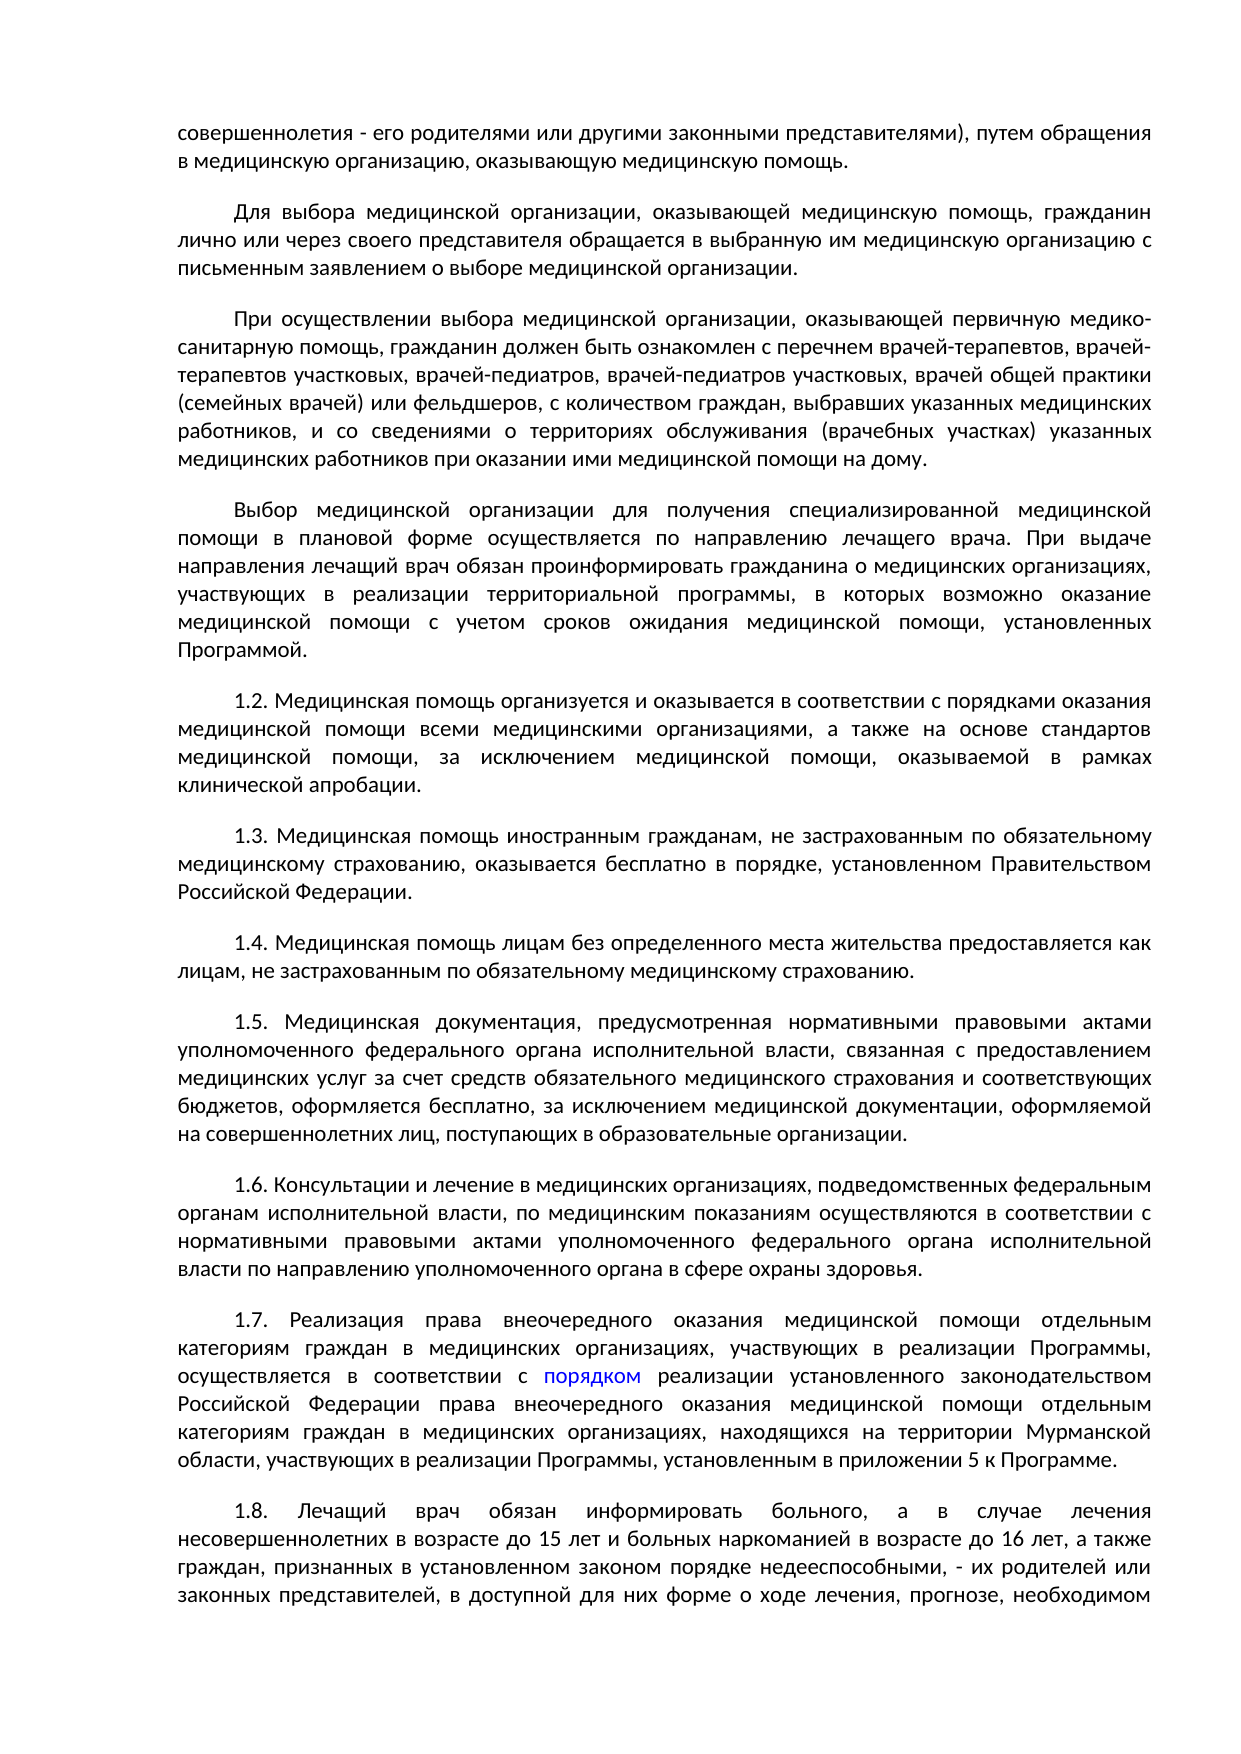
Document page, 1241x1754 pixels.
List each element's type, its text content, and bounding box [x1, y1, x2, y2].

text При осуществлении выбора медицинской организации, оказывающей первичную медико-санитарную помощь, гражданин должен быть ознакомлен с перечнем врачей-терапевтов, врачей-терапевтов участковых, врачей-педиатров, врачей-педиатров участковых, врачей общей практики (семейных врачей) или фельдшеров, с количеством граждан, выбравших указанных медицинских работников, и со сведениями о территориях обслуживания (врачебных участках) указанных медицинских работников при оказании ими медицинской помощи на дому. [177, 304, 1152, 472]
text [177, 1496, 1152, 1608]
text 1.2. Медицинская помощь организуется и оказывается в соответствии с порядками оказания медицинской помощи всеми медицинскими организациями, а также на основе стандартов медицинской помощи, за исключением медицинской помощи, оказываемой в рамках клинической апробации. [177, 686, 1152, 798]
text Выбор медицинской организации для получения специализированной медицинской помощи в плановой форме осуществляется по направлению лечащего врача. При выдаче направления лечащий врач обязан проинформировать гражданина о медицинских организациях, участвующих в реализации территориальной программы, в которых возможно оказание медицинской помощи с учетом сроков ожидания медицинской помощи, установленных Программой. [177, 495, 1152, 663]
text Для выбора медицинской организации, оказывающей медицинскую помощь, гражданин лично или через своего представителя обращается в выбранную им медицинскую организацию с письменным заявлением о выборе медицинской организации. [177, 197, 1152, 281]
text 1.3. Медицинская помощь иностранным гражданам, не застрахованным по обязательному медицинскому страхованию, оказывается бесплатно в порядке, установленном Правительством Российской Федерации. [177, 821, 1152, 905]
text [177, 118, 1152, 174]
text 1.5. Медицинская документация, предусмотренная нормативными правовыми актами уполномоченного федерального органа исполнительной власти, связанная с предоставлением медицинских услуг за счет средств обязательного медицинского страхования и соответствующих бюджетов, оформляется бесплатно, за исключением медицинской документации, оформляемой на совершеннолетних лиц, поступающих в образовательные организации. [177, 1007, 1152, 1147]
text 1.7. Реализация права внеочередного оказания медицинской помощи отдельным категориям граждан в медицинских организациях, участвующих в реализации Программы, осуществляется в соответствии с порядком реализации установленного законодательством Российской Федерации права внеочередного оказания медицинской помощи отдельным категориям граждан в медицинских организациях, находящихся на территории Мурманской области, участвующих в реализации Программы, установленным в приложении 5 к Программе. [177, 1305, 1152, 1473]
text 1.4. Медицинская помощь лицам без определенного места жительства предоставляется как лицам, не застрахованным по обязательному медицинскому страхованию. [177, 928, 1152, 984]
text 1.6. Консультации и лечение в медицинских организациях, подведомственных федеральным органам исполнительной власти, по медицинским показаниям осуществляются в соответствии с нормативными правовыми актами уполномоченного федерального органа исполнительной власти по направлению уполномоченного органа в сфере охраны здоровья. [177, 1170, 1152, 1282]
